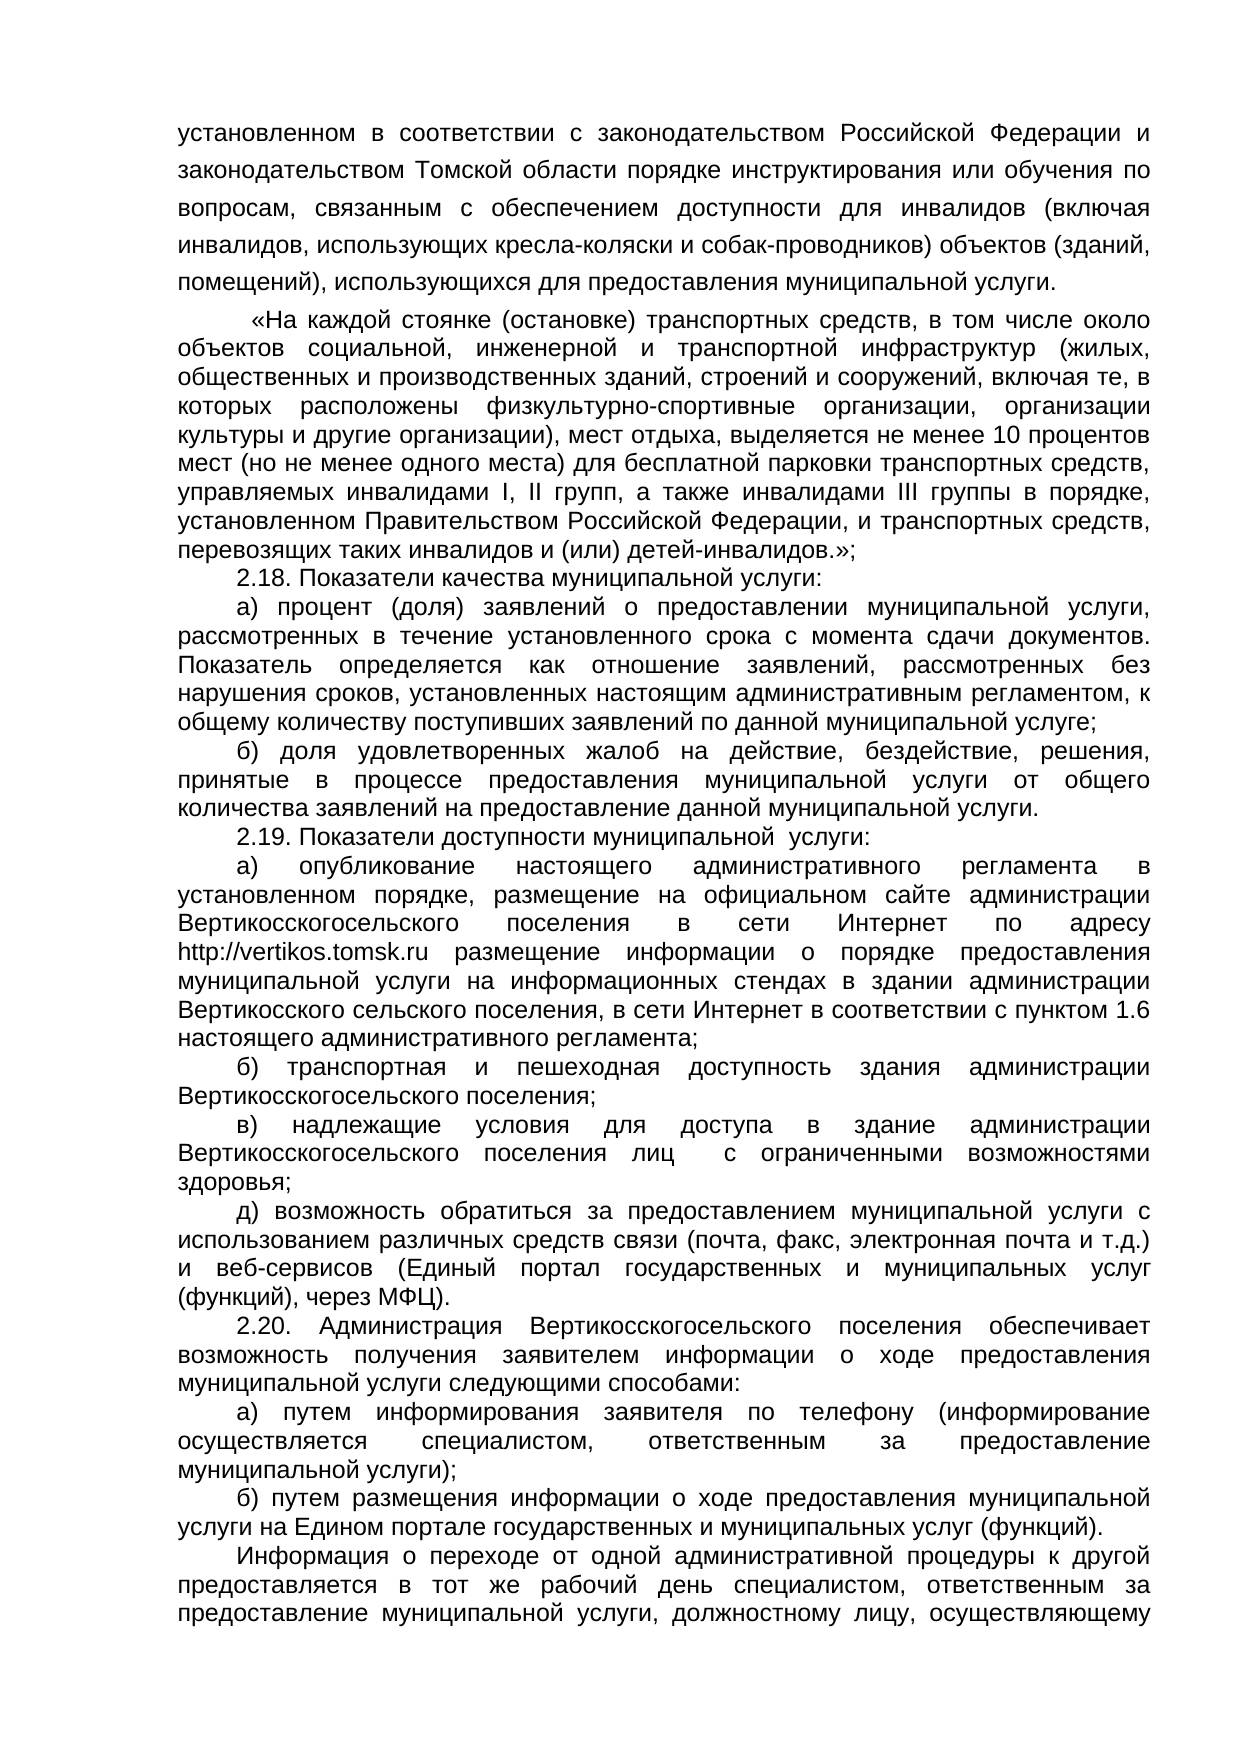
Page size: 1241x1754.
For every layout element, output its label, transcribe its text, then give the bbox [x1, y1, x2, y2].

text 2.20. Администрация Вертикосскогосельского поселения обеспечивает возможность получения заявителем информации о ходе предоставления муниципальной услуги следующими способами: [177, 1311, 1152, 1397]
text б) путем размещения информации о ходе предоставления муниципальной услуги на Едином портале государственных и муниципальных услуг (функций). [177, 1483, 1152, 1541]
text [177, 1541, 1152, 1627]
text 2.19. Показатели доступности муниципальной услуги: [177, 822, 1152, 851]
text б) доля удовлетворенных жалоб на действие, бездействие, решения, принятые в процессе предоставления муниципальной услуги от общего количества заявлений на предоставление данной муниципальной услуги. [177, 736, 1152, 822]
text а) путем информирования заявителя по телефону (информирование осуществляется специалистом, ответственным за предоставление муниципальной услуги); [177, 1397, 1152, 1483]
text д) возможность обратиться за предоставлением муниципальной услуги с использованием различных средств связи (почта, факс, электронная почта и т.д.) и веб-сервисов (Единый портал государственных и муниципальных услуг (функций), через МФЦ). [177, 1196, 1152, 1311]
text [177, 118, 1152, 296]
text 2.18. Показатели качества муниципальной услуги: [177, 563, 1152, 592]
text «На каждой стоянке (остановке) транспортных средств, в том числе около объектов социальной, инженерной и транспортной инфраструктур (жилых, общественных и производственных зданий, строений и сооружений, включая те, в которых расположены физкультурно-спортивные организации, организации культуры и другие организации), мест отдыха, выделяется не менее 10 процентов мест (но не менее одного места) для бесплатной парковки транспортных средств, управляемых инвалидами I, II групп, а также инвалидами III группы в порядке, установленном Правительством Российской Федерации, и транспортных средств, перевозящих таких инвалидов и (или) детей-инвалидов.»; [177, 304, 1152, 563]
text в) надлежащие условия для доступа в здание администрации Вертикосскогосельского поселения лиц с ограниченными возможностями здоровья; [177, 1109, 1152, 1196]
text а) процент (доля) заявлений о предоставлении муниципальной услуги, рассмотренных в течение установленного срока с момента сдачи документов. Показатель определяется как отношение заявлений, рассмотренных без нарушения сроков, установленных настоящим административным регламентом, к общему количеству поступивших заявлений по данной муниципальной услуге; [177, 592, 1152, 736]
text а) опубликование настоящего административного регламента в установленном порядке, размещение на официальном сайте администрации Вертикосскогосельского поселения в сети Интернет по адресу http://vertikos.tomsk.ru размещение информации о порядке предоставления муниципальной услуги на информационных стендах в здании администрации Вертикосского сельского поселения, в сети Интернет в соответствии с пунктом 1.6 настоящего административного регламента; [177, 851, 1152, 1052]
text б) транспортная и пешеходная доступность здания администрации Вертикосскогосельского поселения; [177, 1052, 1152, 1109]
